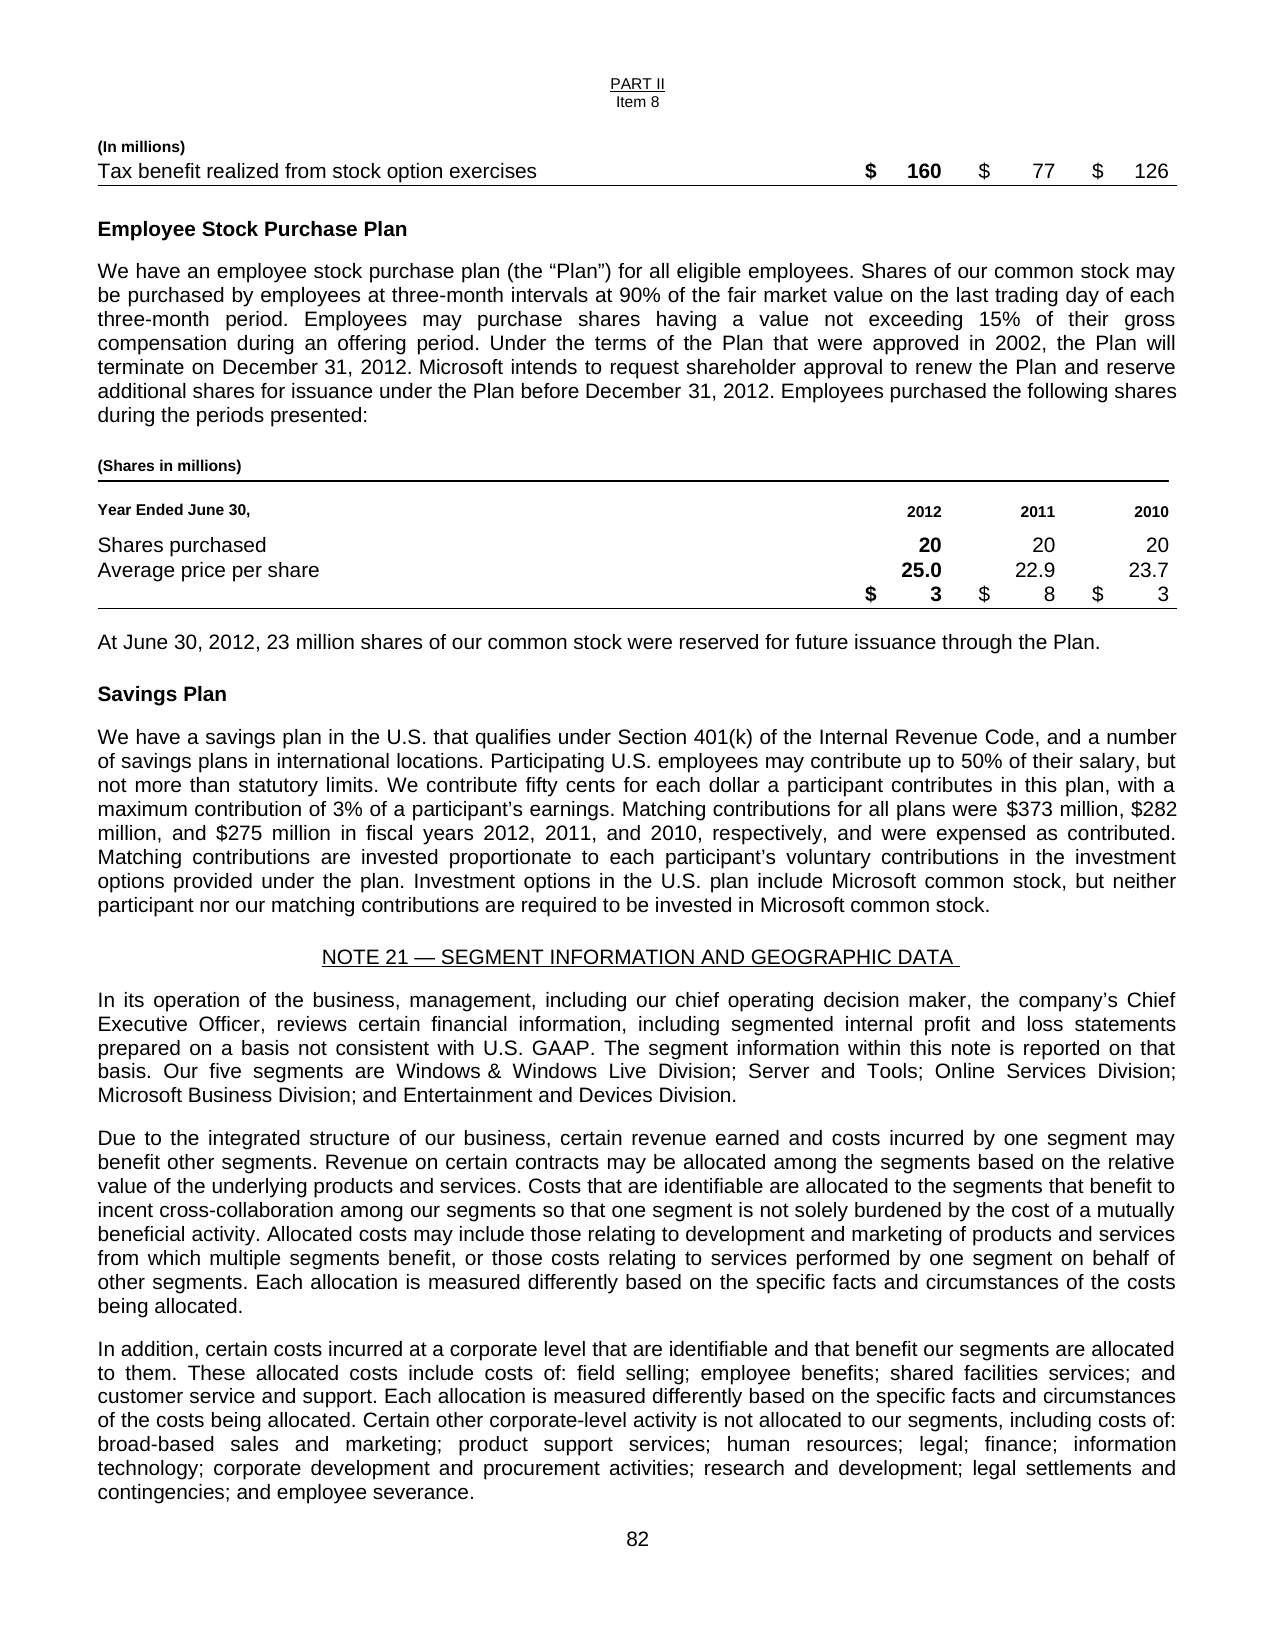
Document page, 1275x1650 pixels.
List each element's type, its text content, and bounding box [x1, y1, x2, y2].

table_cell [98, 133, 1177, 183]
text Savings Plan [97, 682, 1177, 706]
text Employee Stock Purchase Plan [97, 217, 1177, 241]
text Due to the integrated structure of our business, certain revenue earned and costs incurred by one segment may benefit other segments. Revenue on certain contracts may be allocated among the segments based on the relative value of the underlying products and services. Costs that are identifiable are allocated to the segments that benefit to incent cross-collaboration among our segments so that one segment is not solely burdened by the cost of a mutually beneficial activity. Allocated costs may include those relating to development and marketing of products and services from which multiple segments benefit, or those costs relating to services performed by one segment on behalf of other segments. Each allocation is measured differently based on the specific facts and circumstances of the costs being allocated. [97, 1126, 1177, 1318]
text In addition, certain costs incurred at a corporate level that are identifiable and that benefit our segments are allocated to them. These allocated costs include costs of: field selling; employee benefits; shared facilities services; and customer service and support. Each allocation is measured differently based on the specific facts and circumstances of the costs being allocated. Certain other corporate-level activity is not allocated to our segments, including costs of: broad-based sales and marketing; product support services; human resources; legal; finance; information technology; corporate development and procurement activities; research and development; legal settlements and contingencies; and employee severance. [97, 1336, 1177, 1504]
text In its operation of the business, management, including our chief operating decision maker, the company’s Chief Executive Officer, reviews certain financial information, including segmented internal profit and loss statements prepared on a basis not consistent with U.S. GAAP. The segment information within this note is reported on that basis. Our five segments are Windows & Windows Live Division; Server and Tools; Online Services Division; Microsoft Business Division; and Entertainment and Devices Division. [97, 987, 1177, 1107]
text NOTE 21 — SEGMENT INFORMATION AND GEOGRAPHIC DATA [97, 945, 1177, 969]
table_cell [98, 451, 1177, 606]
text We have an employee stock purchase plan (the “Plan”) for all eligible employees. Shares of our common stock may be purchased by employees at three-month intervals at 90% of the fair market value on the last trading day of each three-month period. Employees may purchase shares having a value not exceeding 15% of their gross compensation during an offering period. Under the terms of the Plan that were approved in 2002, the Plan will terminate on December 31, 2012. Microsoft intends to request shareholder approval to renew the Plan and reserve additional shares for issuance under the Plan before December 31, 2012. Employees purchased the following shares during the periods presented: [97, 259, 1177, 427]
text We have a savings plan in the U.S. that qualifies under Section 401(k) of the Internal Revenue Code, and a number of savings plans in international locations. Participating U.S. employees may contribute up to 50% of their salary, but not more than statutory limits. We contribute fifty cents for each dollar a participant contributes in this plan, with a maximum contribution of 3% of a participant’s earnings. Matching contributions for all plans were $373 million, $282 million, and $275 million in fiscal years 2012, 2011, and 2010, respectively, and were expensed as contributed. Matching contributions are invested proportionate to each participant’s voluntary contributions in the investment options provided under the plan. Investment options in the U.S. plan include Microsoft common stock, but neither participant nor our matching contributions are required to be invested in Microsoft common stock. [97, 725, 1177, 917]
text At June 30, 2012, 23 million shares of our common stock were reserved for future issuance through the Plan. [97, 630, 1177, 654]
